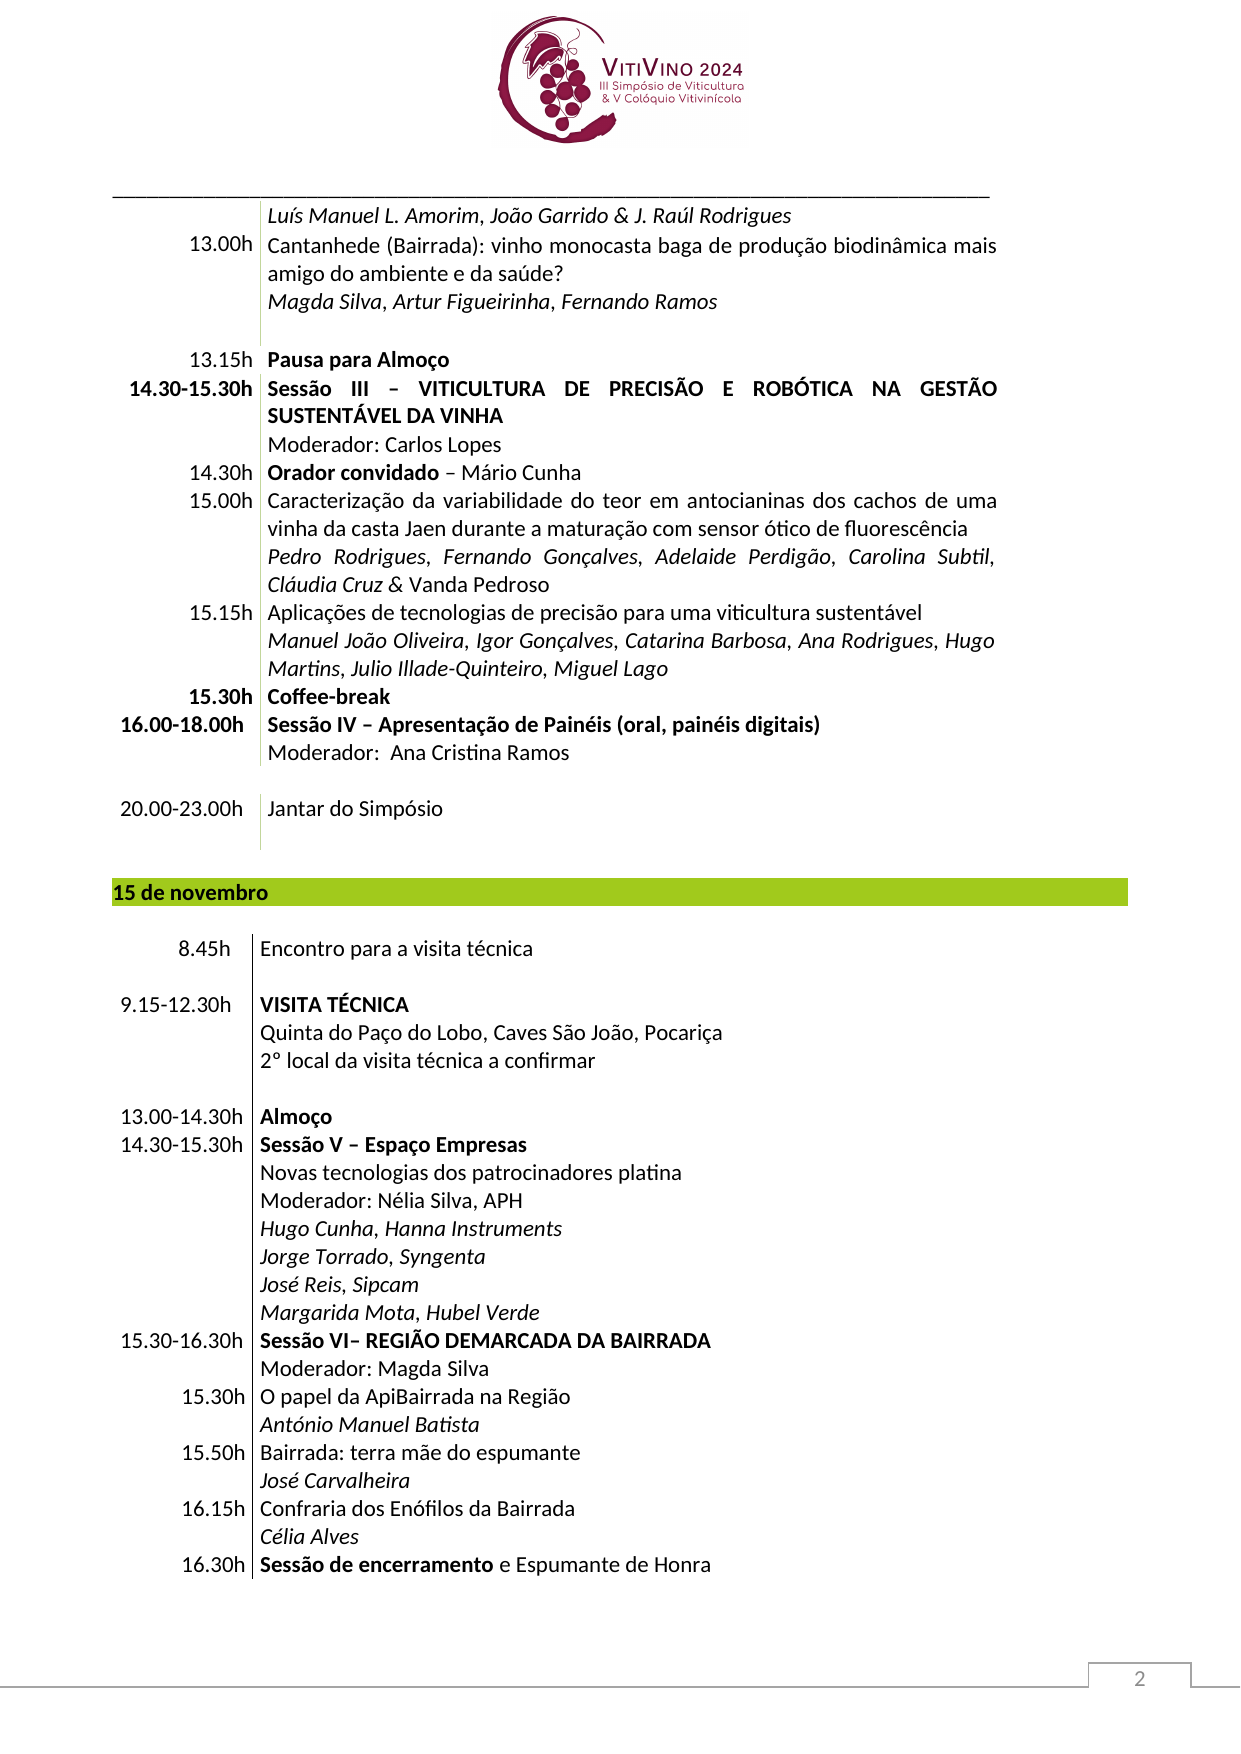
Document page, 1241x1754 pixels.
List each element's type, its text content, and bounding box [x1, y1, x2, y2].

table_cell 12.45h 13.00h [113, 201, 260, 346]
table_cell 15.30h [113, 682, 260, 710]
table_header Encontro para a visita técnica [253, 934, 1006, 990]
table_cell Almoço [253, 1102, 1006, 1130]
table_cell 14.30-15.30h [113, 1130, 252, 1326]
table_cell 16.30h [113, 1551, 252, 1578]
table_cell Sessão VI– REGIÃO DEMARCADA DA BAIRRADA Moderador: Magda Silva O papel da ApiBairrada na Região António Manuel Batista Bairrada: terra mãe do espumante José Carvalheira Confraria dos Enófilos da Bairrada Célia Alves [253, 1326, 1006, 1551]
table_header 8.45h [113, 934, 252, 990]
table_cell Caracterização da variabilidade do teor em antocianinas dos cachos de uma vinha da casta Jaen durante a maturação com sensor ótico de fluorescência Pedro Rodrigues, Fernando Gonçalves, Adelaide Perdigão, Carolina Subtil, Cláudia Cruz & Vanda Pedroso [261, 486, 1006, 598]
table_cell 15.15h [113, 598, 260, 682]
table_cell Aplicações de tecnologias de precisão para uma viticultura sustentável Manuel João Oliveira, Igor Gonçalves, Catarina Barbosa, Ana Rodrigues, Hugo Martins, Julio Illade-Quinteiro, Miguel Lago [261, 598, 1006, 682]
table_cell VISITA TÉCNICA Quinta do Paço do Lobo, Caves São João, Pocariça 2º local da visita técnica a confirmar [253, 990, 1006, 1102]
table_cell Orador convidado – Mário Cunha [261, 458, 1006, 486]
table_cell 15.00h [113, 486, 260, 598]
table_cell Coffee-break [261, 682, 1006, 710]
table_cell 13.00-14.30h [113, 1102, 252, 1130]
table_cell 15.30-16.30h 15.30h 15.50h 16.15h [113, 1326, 252, 1551]
picture [491, 11, 749, 148]
table_cell 14.30h [113, 458, 260, 486]
table_cell Sessão V – Espaço Empresas Novas tecnologias dos patrocinadores platina Moderador: Nélia Silva, APH Hugo Cunha, Hanna Instruments Jorge Torrado, Syngenta José Reis, Sipcam Margarida Mota, Hubel Verde [253, 1130, 1006, 1326]
table_cell Pausa para Almoço [260, 346, 1006, 374]
text 15 de novembro [112, 878, 1128, 906]
table_cell 16.00-18.00h [113, 710, 260, 766]
table_cell 13.15h [113, 346, 260, 374]
table_cell Sessão III – VITICULTURA DE PRECISÃO E ROBÓTICA NA GESTÃO SUSTENTÁVEL DA VINHA Moderador: Carlos Lopes [261, 374, 1006, 458]
table_cell Sessão IV – Apresentação de Painéis (oral, painéis digitais) Moderador: Ana Cristina Ramos [261, 710, 1006, 766]
table_header Jantar do Simpósio [261, 794, 1006, 850]
table_header 20.00-23.00h [113, 794, 260, 850]
table_cell 9.15-12.30h [113, 990, 252, 1102]
table_cell Sessão de encerramento e Espumante de Honra [253, 1551, 1006, 1578]
table_cell 14.30-15.30h [113, 374, 260, 458]
